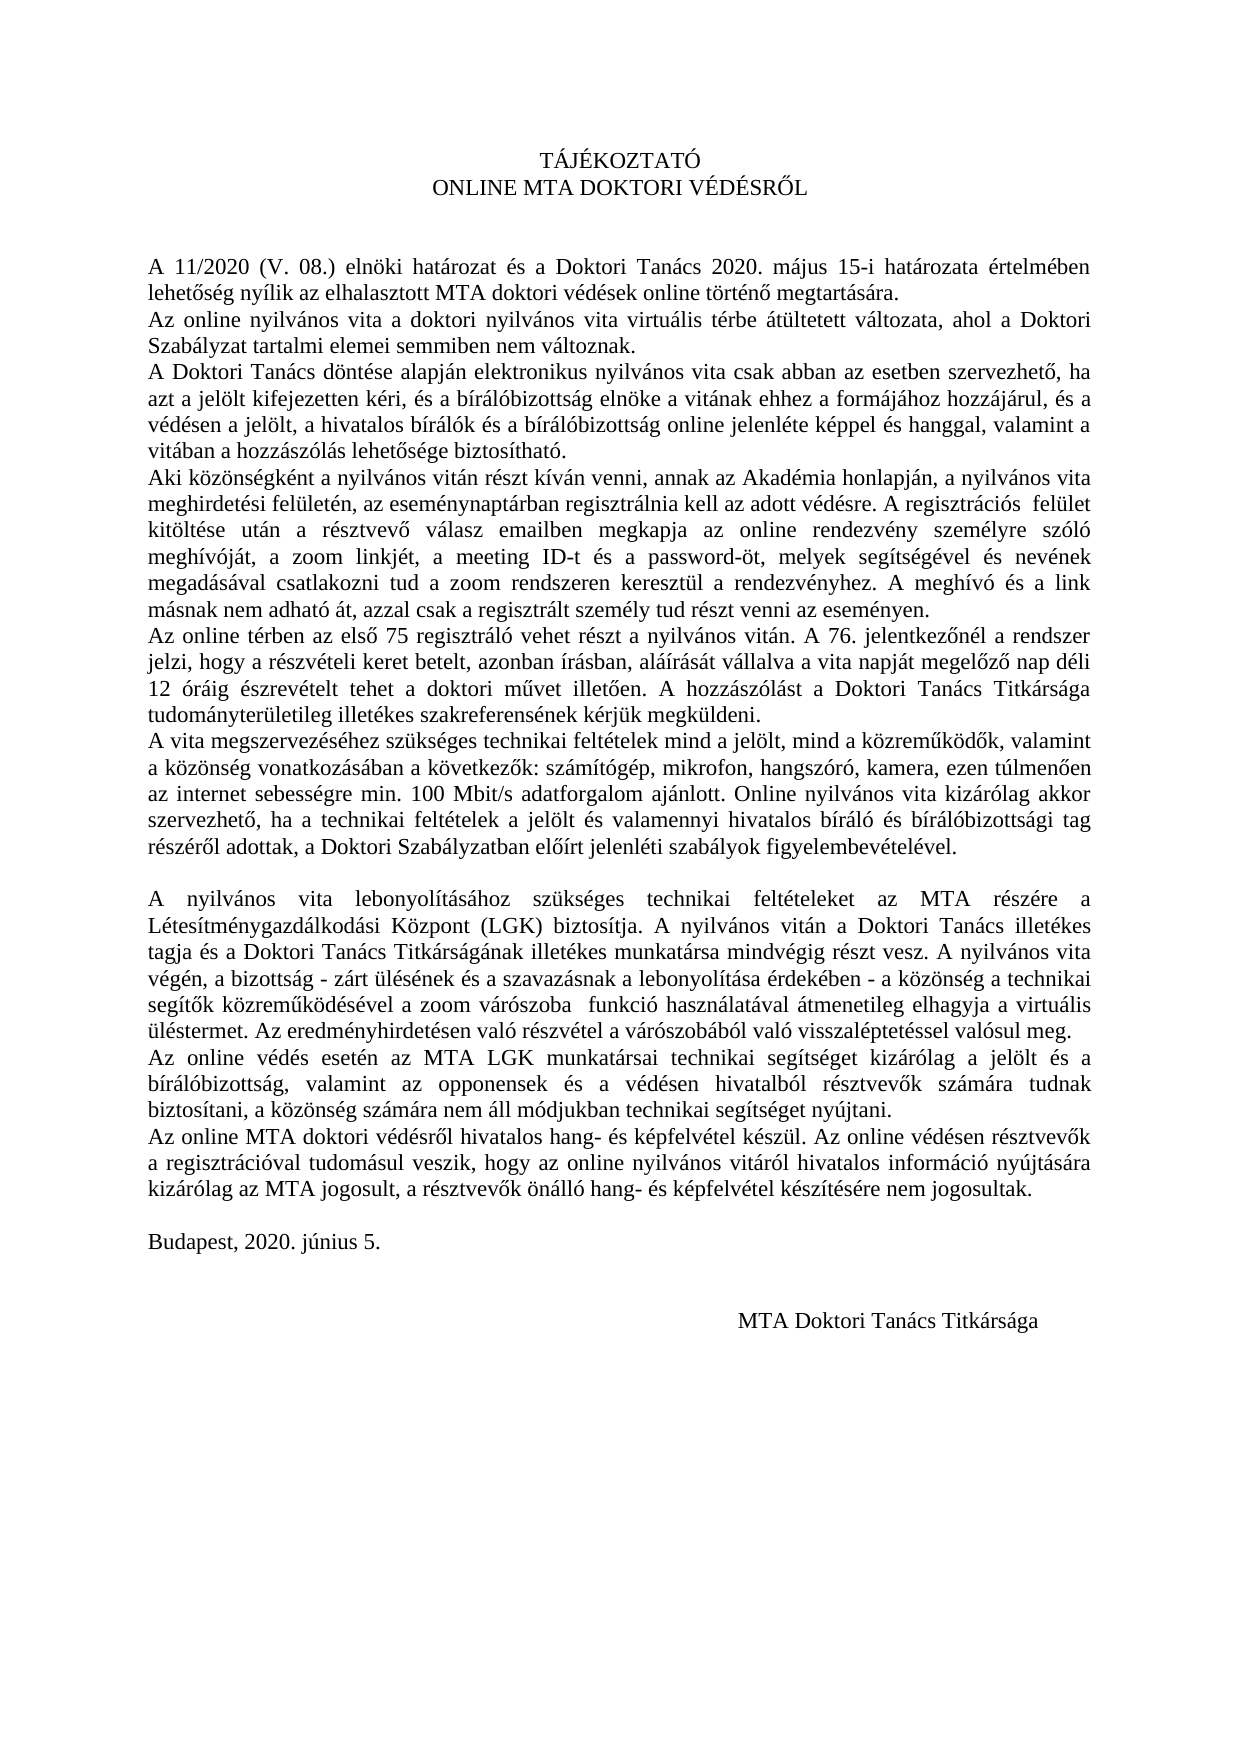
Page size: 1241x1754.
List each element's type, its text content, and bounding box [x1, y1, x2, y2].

text Aki közönségként a nyilvános vitán részt kíván venni, annak az Akadémia honlapján, a nyilvános vita meghirdetési felületén, az eseménynaptárban regisztrálnia kell az adott védésre. A regisztrációs felület kitöltése után a résztvevő válasz emailben megkapja az online rendezvény személyre szóló meghívóját, a zoom linkjét, a meeting ID-t és a password-öt, melyek segítségével és nevének megadásával csatlakozni tud a zoom rendszeren keresztül a rendezvényhez. A meghívó és a link másnak nem adható át, azzal csak a regisztrált személy tud részt venni az eseményen. [148, 464, 1093, 622]
text Az online védés esetén az MTA LGK munkatársai technikai segítséget kizárólag a jelölt és a bírálóbizottság, valamint az opponensek és a védésen hivatalból résztvevők számára tudnak biztosítani, a közönség számára nem áll módjukban technikai segítséget nyújtani. [148, 1044, 1093, 1123]
text A nyilvános vita lebonyolításához szükséges technikai feltételeket az MTA részére a Létesítménygazdálkodási Központ (LGK) biztosítja. A nyilvános vitán a Doktori Tanács illetékes tagja és a Doktori Tanács Titkárságának illetékes munkatársa mindvégig részt vesz. A nyilvános vita végén, a bizottság - zárt ülésének és a szavazásnak a lebonyolítása érdekében - a közönség a technikai segítők közreműködésével a zoom várószoba funkció használatával átmenetileg elhagyja a virtuális üléstermet. Az eredményhirdetésen való részvétel a várószobából való visszaléptetéssel valósul meg. [148, 886, 1093, 1044]
text ONLINE MTA DOKTORI VÉDÉSRŐL [148, 174, 1093, 200]
text TÁJÉKOZTATÓ [148, 148, 1093, 174]
text Az online nyilvános vita a doktori nyilvános vita virtuális térbe átültetett változata, ahol a Doktori Szabályzat tartalmi elemei semmiben nem változnak. [148, 306, 1093, 358]
text MTA Doktori Tanács Titkársága [148, 1307, 1093, 1333]
text A vita megszervezéséhez szükséges technikai feltételek mind a jelölt, mind a közreműködők, valamint a közönség vonatkozásában a következők: számítógép, mikrofon, hangszóró, kamera, ezen túlmenően az internet sebességre min. 100 Mbit/s adatforgalom ajánlott. Online nyilvános vita kizárólag akkor szervezhető, ha a technikai feltételek a jelölt és valamennyi hivatalos bíráló és bírálóbizottsági tag részéről adottak, a Doktori Szabályzatban előírt jelenléti szabályok figyelembevételével. [148, 727, 1093, 859]
text A 11/2020 (V. 08.) elnöki határozat és a Doktori Tanács 2020. május 15-i határozata értelmében lehetőség nyílik az elhalasztott MTA doktori védések online történő megtartására. [148, 253, 1093, 306]
text Az online térben az első 75 regisztráló vehet részt a nyilvános vitán. A 76. jelentkezőnél a rendszer jelzi, hogy a részvételi keret betelt, azonban írásban, aláírását vállalva a vita napját megelőző nap déli 12 óráig észrevételt tehet a doktori művet illetően. A hozzászólást a Doktori Tanács Titkársága tudományterületileg illetékes szakreferensének kérjük megküldeni. [148, 622, 1093, 727]
text Budapest, 2020. június 5. [148, 1228, 1093, 1254]
text A Doktori Tanács döntése alapján elektronikus nyilvános vita csak abban az esetben szervezhető, ha azt a jelölt kifejezetten kéri, és a bírálóbizottság elnöke a vitának ehhez a formájához hozzájárul, és a védésen a jelölt, a hivatalos bírálók és a bírálóbizottság online jelenléte képpel és hanggal, valamint a vitában a hozzászólás lehetősége biztosítható. [148, 358, 1093, 464]
text Az online MTA doktori védésről hivatalos hang- és képfelvétel készül. Az online védésen résztvevők a regisztrációval tudomásul veszik, hogy az online nyilvános vitáról hivatalos információ nyújtására kizárólag az MTA jogosult, a résztvevők önálló hang- és képfelvétel készítésére nem jogosultak. [148, 1123, 1093, 1202]
